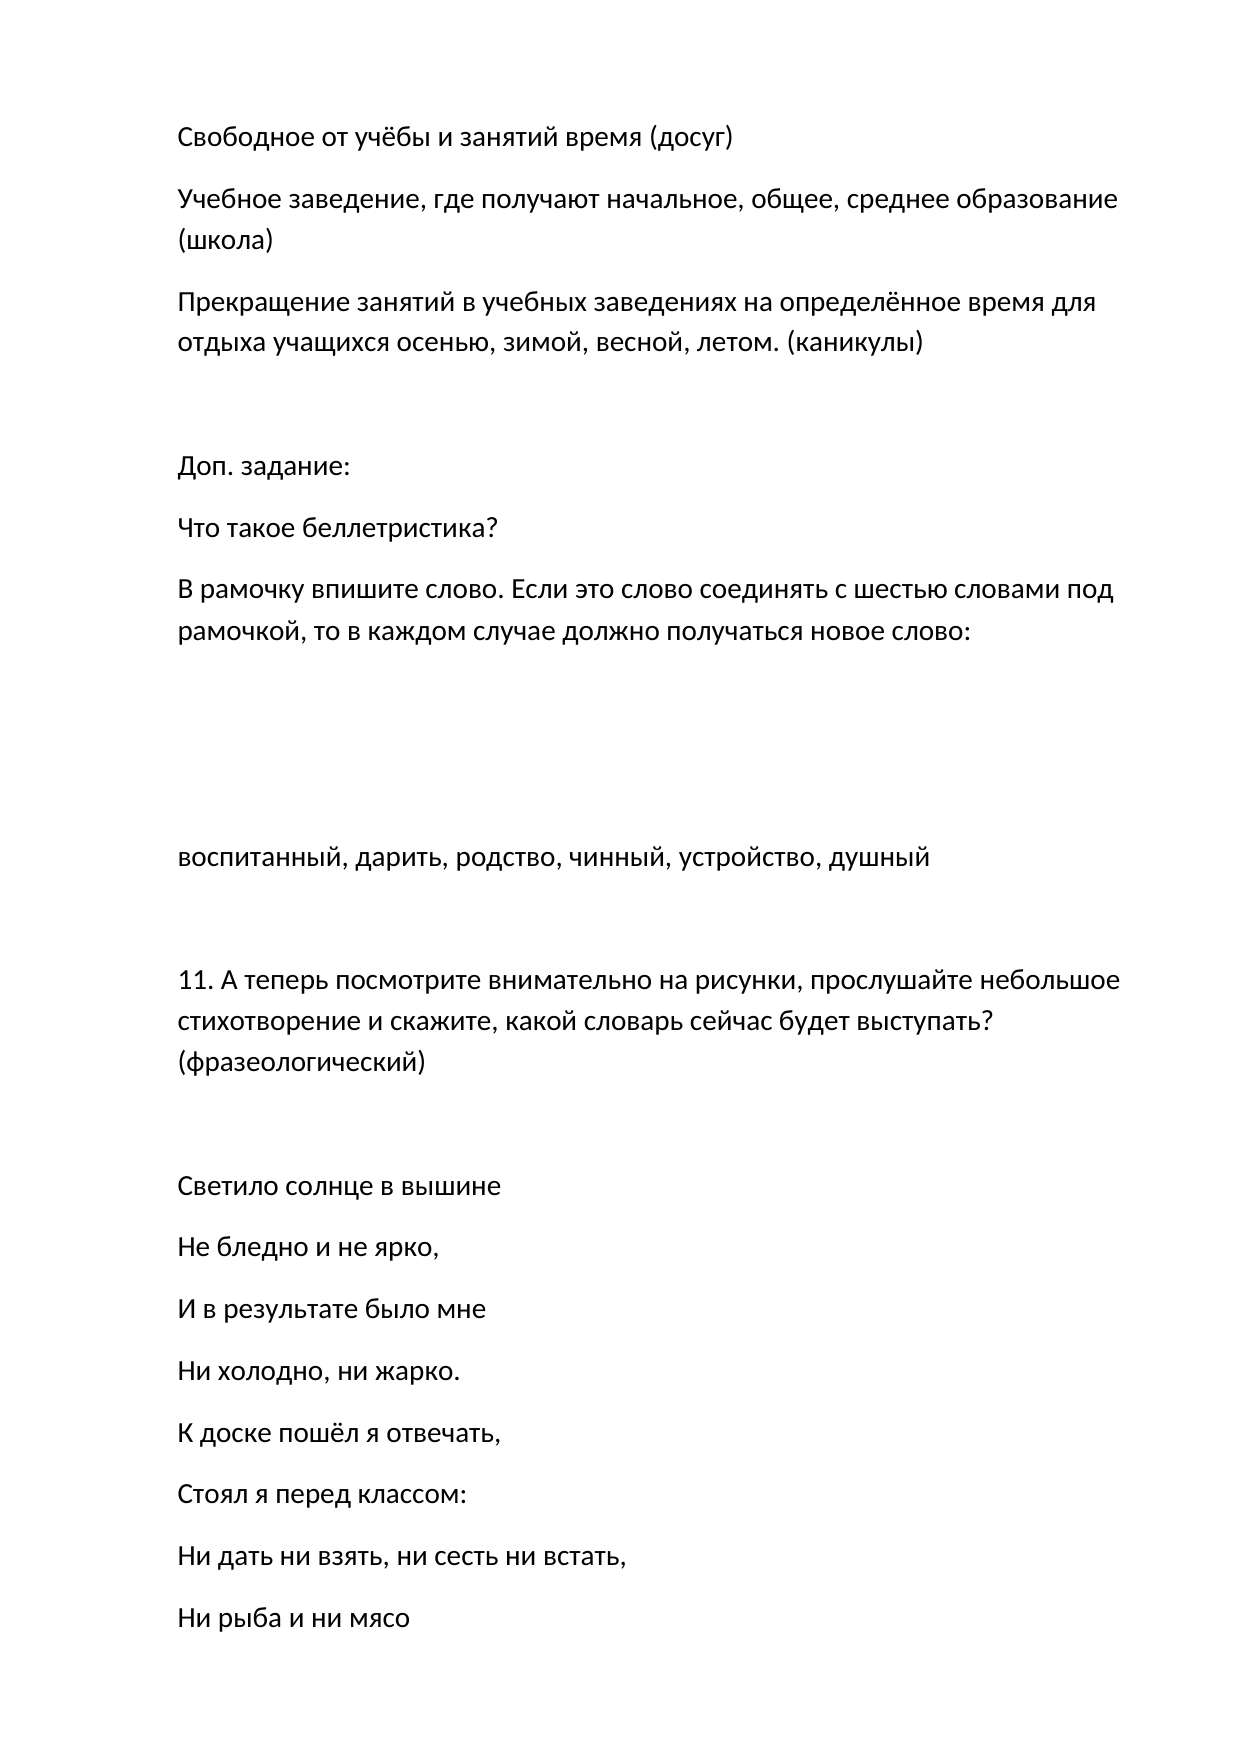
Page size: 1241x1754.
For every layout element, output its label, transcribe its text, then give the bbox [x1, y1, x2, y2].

text И в результате было мне [177, 1290, 1152, 1326]
text Доп. задание: [177, 447, 1152, 483]
text Прекращение занятий в учебных заведениях на определённое время для отдыха учащихся осенью, зимой, весной, летом. (каникулы) [177, 283, 1152, 359]
text Не бледно и не ярко, [177, 1228, 1152, 1264]
text Ни дать ни взять, ни сесть ни встать, [177, 1537, 1152, 1573]
text Что такое беллетристика? [177, 509, 1152, 544]
text Свободное от учёбы и занятий время (досуг) [177, 118, 1152, 154]
text В рамочку впишите слово. Если это слово соединять с шестью словами под рамочкой, то в каждом случае должно получаться новое слово: [177, 571, 1152, 688]
text Ни холодно, ни жарко. [177, 1352, 1152, 1388]
text Стоял я перед классом: [177, 1476, 1152, 1511]
text Учебное заведение, где получают начальное, общее, среднее образование (школа) [177, 180, 1152, 256]
text К доске пошёл я отвечать, [177, 1414, 1152, 1449]
text 11. А теперь посмотрите внимательно на рисунки, прослушайте небольшое стихотворение и скажите, какой словарь сейчас будет выступать? (фразеологический) [177, 961, 1152, 1079]
text Ни рыба и ни мясо [177, 1599, 1152, 1635]
text Светило солнце в вышине [177, 1167, 1152, 1202]
text воспитанный, дарить, родство, чинный, устройство, душный [177, 838, 1152, 873]
